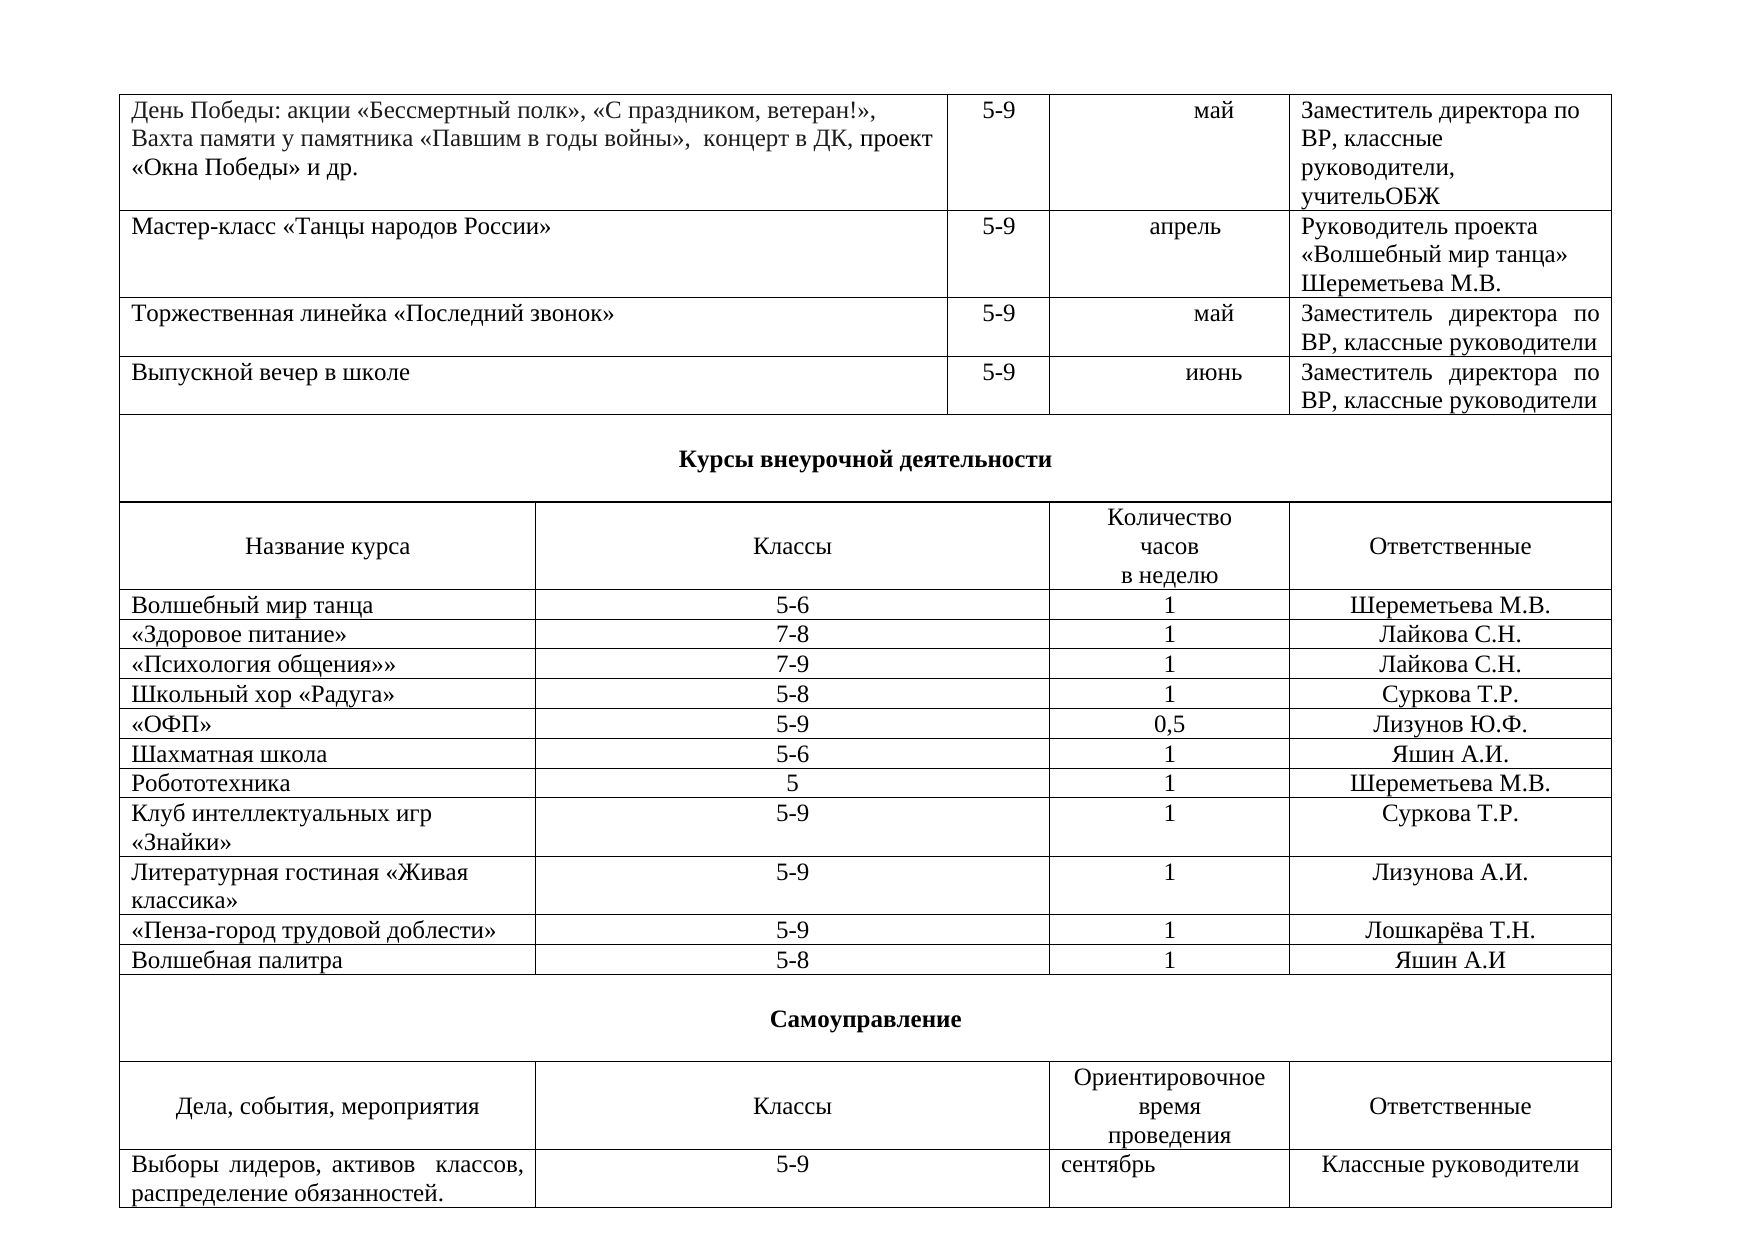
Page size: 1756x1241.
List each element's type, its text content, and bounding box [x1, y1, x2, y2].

table_cell 1 [1050, 649, 1289, 678]
table_cell 1 [1050, 769, 1289, 797]
table_cell Суркова Т.Р. [1290, 798, 1611, 856]
table_cell Ответственные [1290, 1062, 1611, 1148]
table_cell Классные руководители [1290, 1150, 1611, 1207]
table_cell Самоуправление [120, 975, 1611, 1061]
table_cell Лайкова С.Н. [1290, 649, 1611, 678]
table_cell Шахматная школа [120, 739, 535, 767]
table_cell 7-9 [536, 649, 1049, 678]
table_cell Школьный хор «Радуга» [120, 679, 535, 708]
table_cell Шереметьева М.В. [1290, 769, 1611, 797]
table_cell Заместитель директора по ВР, классные руководители [1290, 357, 1611, 414]
table_cell 7-8 [536, 620, 1049, 648]
table_cell 1 [1050, 857, 1289, 914]
table_cell 5-9 [948, 211, 1049, 297]
table_cell Яшин А.И [1290, 945, 1611, 974]
table_cell Классы [536, 503, 1049, 589]
table_cell сентябрь [1050, 1150, 1289, 1207]
table_cell Выпускной вечер в школе [120, 357, 947, 414]
table_cell Заместитель директора по ВР, классные руководители, учительОБЖ [1290, 95, 1611, 210]
table_cell 5 [536, 769, 1049, 797]
table_cell Суркова Т.Р. [1290, 679, 1611, 708]
table_cell Ориентировочное время проведения [1050, 1062, 1289, 1148]
table_cell 5-9 [536, 709, 1049, 738]
table_cell 1 [1050, 798, 1289, 856]
table_cell 5-8 [536, 945, 1049, 974]
table_cell 5-9 [536, 857, 1049, 914]
table_cell «Пенза-город трудовой доблести» [120, 915, 535, 944]
table_cell Руководитель проекта «Волшебный мир танца» Шереметьева М.В. [1290, 211, 1611, 297]
table_cell Лизунов Ю.Ф. [1290, 709, 1611, 738]
table_cell Шереметьева М.В. [1290, 590, 1611, 618]
table_cell 1 [1050, 620, 1289, 648]
table_cell Литературная гостиная «Живая классика» [120, 857, 535, 914]
table_cell 0,5 [1050, 709, 1289, 738]
table_cell Лизунова А.И. [1290, 857, 1611, 914]
table_cell Яшин А.И. [1290, 739, 1611, 767]
table_cell Мастер-класс «Танцы народов России» [120, 211, 947, 297]
table_cell Заместитель директора по ВР, классные руководители [1290, 298, 1611, 356]
table_cell День Победы: акции «Бессмертный полк», «С праздником, ветеран!», Вахта памяти у памятника «Павшим в годы войны», концерт в ДК, проект «Окна Победы» и др. [120, 95, 947, 210]
table_cell 1 [1050, 739, 1289, 767]
table_cell Клуб интеллектуальных игр «Знайки» [120, 798, 535, 856]
table_cell 5-9 [948, 357, 1049, 414]
table_cell 5-6 [536, 590, 1049, 618]
table_cell 1 [1050, 945, 1289, 974]
table_cell 1 [1050, 679, 1289, 708]
table_cell «Здоровое питание» [120, 620, 535, 648]
table_cell 5-9 [536, 915, 1049, 944]
table_cell Торжественная линейка «Последний звонок» [120, 298, 947, 356]
table_cell 5-9 [948, 298, 1049, 356]
table_cell Выборы лидеров, активов классов, распределение обязанностей. [120, 1150, 535, 1207]
table_cell Классы [536, 1062, 1049, 1148]
table_cell Лошкарёва Т.Н. [1290, 915, 1611, 944]
table_cell Робототехника [120, 769, 535, 797]
table_cell май [1050, 298, 1289, 356]
table_cell Ответственные [1290, 503, 1611, 589]
table_cell июнь [1050, 357, 1289, 414]
table_cell 5-9 [948, 95, 1049, 210]
table_cell Лайкова С.Н. [1290, 620, 1611, 648]
table_cell «ОФП» [120, 709, 535, 738]
table_cell 5-9 [536, 798, 1049, 856]
table_cell «Психология общения»» [120, 649, 535, 678]
table_cell апрель [1050, 211, 1289, 297]
table_cell 1 [1050, 590, 1289, 618]
table_cell Количество часов в неделю [1050, 503, 1289, 589]
table_cell Название курса [120, 503, 535, 589]
table_cell 5-9 [536, 1150, 1049, 1207]
table_cell 1 [1050, 915, 1289, 944]
table_cell 5-6 [536, 739, 1049, 767]
table_cell Дела, события, мероприятия [120, 1062, 535, 1148]
table_cell Курсы внеурочной деятельности [120, 415, 1611, 501]
table_cell Волшебная палитра [120, 945, 535, 974]
table_cell 5-8 [536, 679, 1049, 708]
table_cell май [1050, 95, 1289, 210]
table_cell Волшебный мир танца [120, 590, 535, 618]
